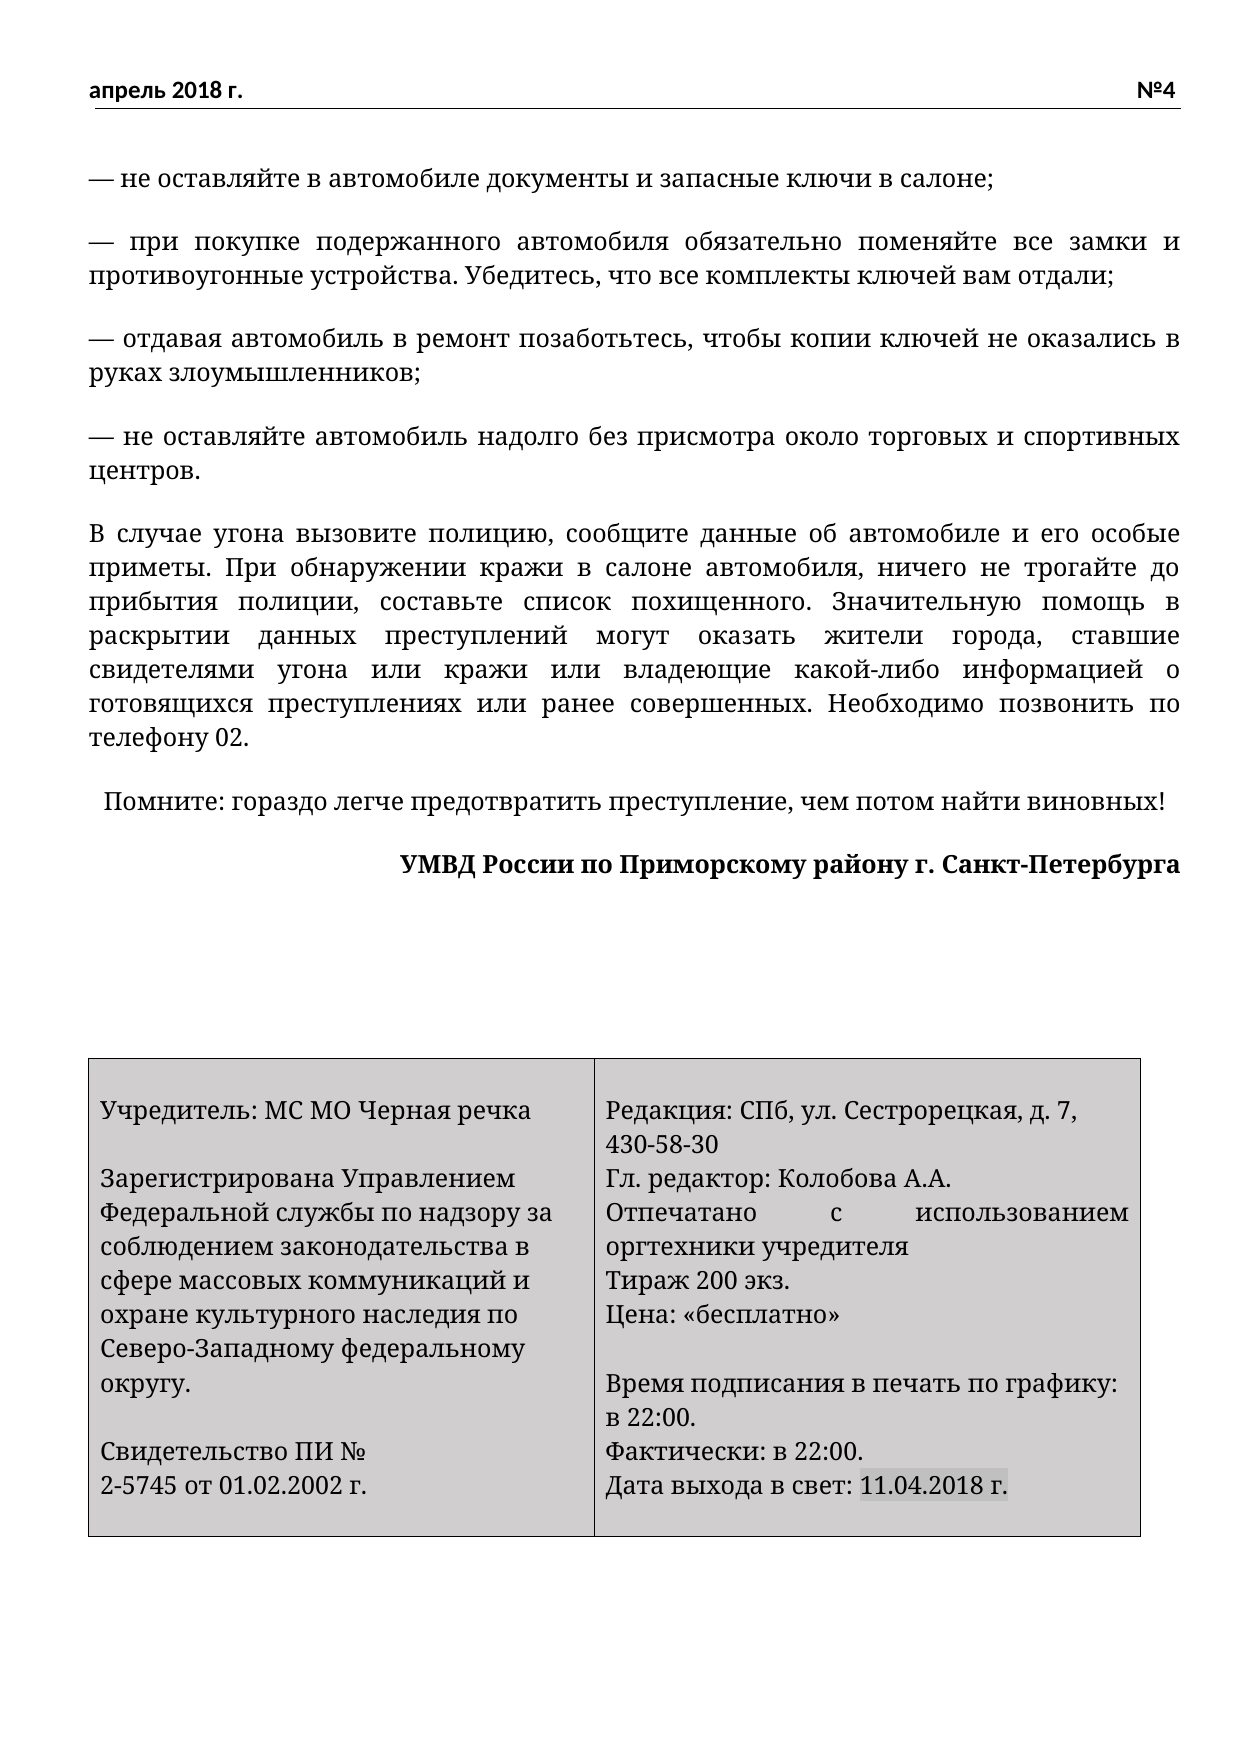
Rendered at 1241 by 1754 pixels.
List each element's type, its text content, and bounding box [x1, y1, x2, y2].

text — отдавая автомобиль в ремонт позаботьтесь, чтобы копии ключей не оказались в руках злоумышленников; [89, 321, 1181, 389]
table_header Редакция: СПб, ул. Сестрорецкая, д. 7, 430-58-30 Гл. редактор: Колобова А.А. Отпечатано с использованием оргтехники учредителя Тираж 200 экз. Цена: «бесплатно» Время подписания в печать по графику: в 22:00. Фактически: в 22:00. Дата выхода в свет: 11.04.2018 г. [595, 1059, 1140, 1536]
text — не оставляйте в автомобиле документы и запасные ключи в салоне; [89, 160, 1181, 194]
text — не оставляйте автомобиль надолго без присмотра около торговых и спортивных центров. [89, 418, 1181, 486]
table_header Учредитель: МС МО Черная речка Зарегистрирована Управлением Федеральной службы по надзору за соблюдением законодательства в сфере массовых коммуникаций и охране культурного наследия по Северо-Западному федеральному округу. Свидетельство ПИ № 2-5745 от 01.02.2002 г. [89, 1059, 594, 1536]
text — при покупке подержанного автомобиля обязательно поменяйте все замки и противоугонные устройства. Убедитесь, что все комплекты ключей вам отдали; [89, 224, 1181, 292]
text Помните: гораздо легче предотвратить преступление, чем потом найти виновных! [89, 783, 1181, 817]
text В случае угона вызовите полицию, сообщите данные об автомобиле и его особые приметы. При обнаружении кражи в салоне автомобиля, ничего не трогайте до прибытия полиции, составьте список похищенного. Значительную помощь в раскрытии данных преступлений могут оказать жители города, ставшие свидетелями угона или кражи или владеющие какой-либо информацией о готовящихся преступлениях или ранее совершенных. Необходимо позвонить по телефону 02. [89, 516, 1181, 754]
text УМВД России по Приморскому району г. Санкт-Петербурга [89, 846, 1181, 880]
